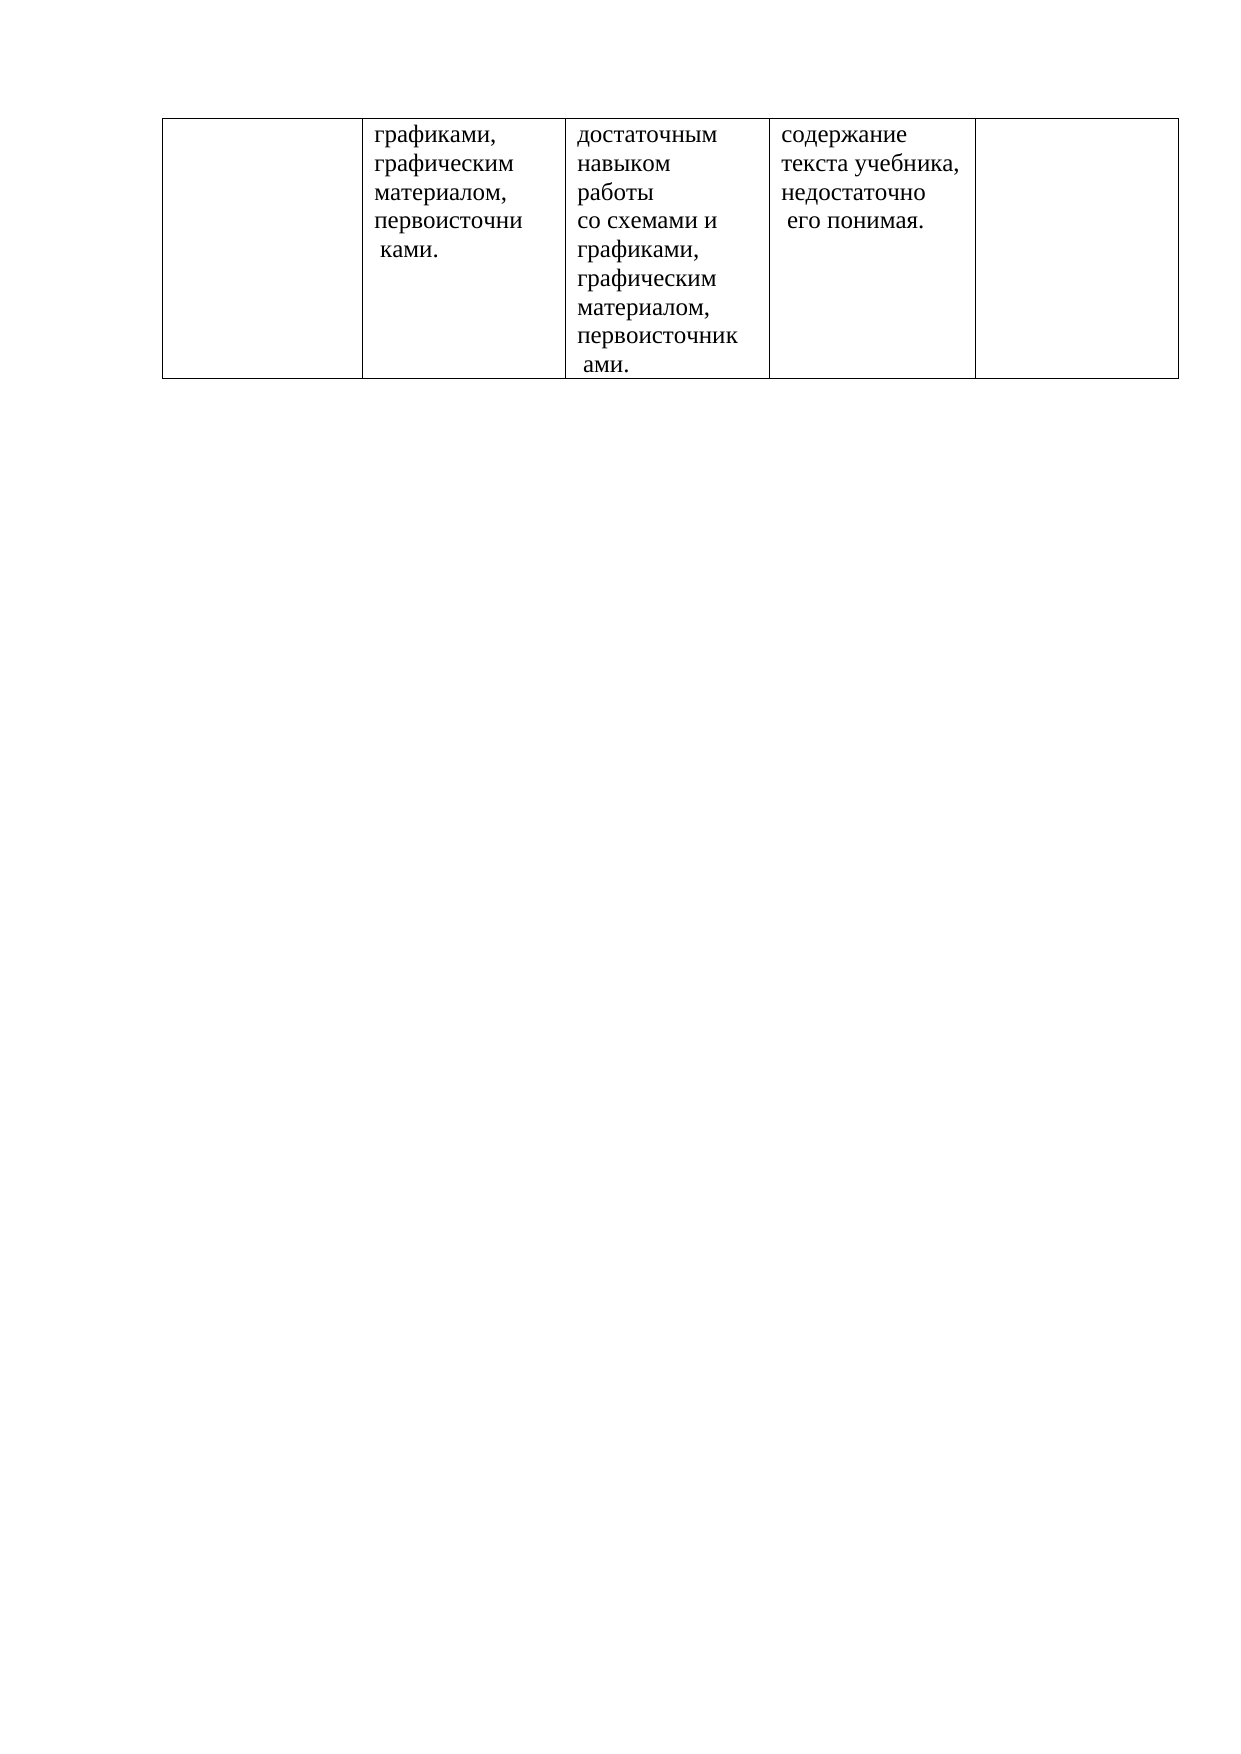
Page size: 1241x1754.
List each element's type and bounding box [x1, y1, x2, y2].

table_cell [163, 119, 362, 378]
table_cell [770, 119, 975, 378]
table_cell [976, 119, 1178, 378]
table_cell [566, 119, 769, 378]
table_cell [363, 119, 565, 378]
